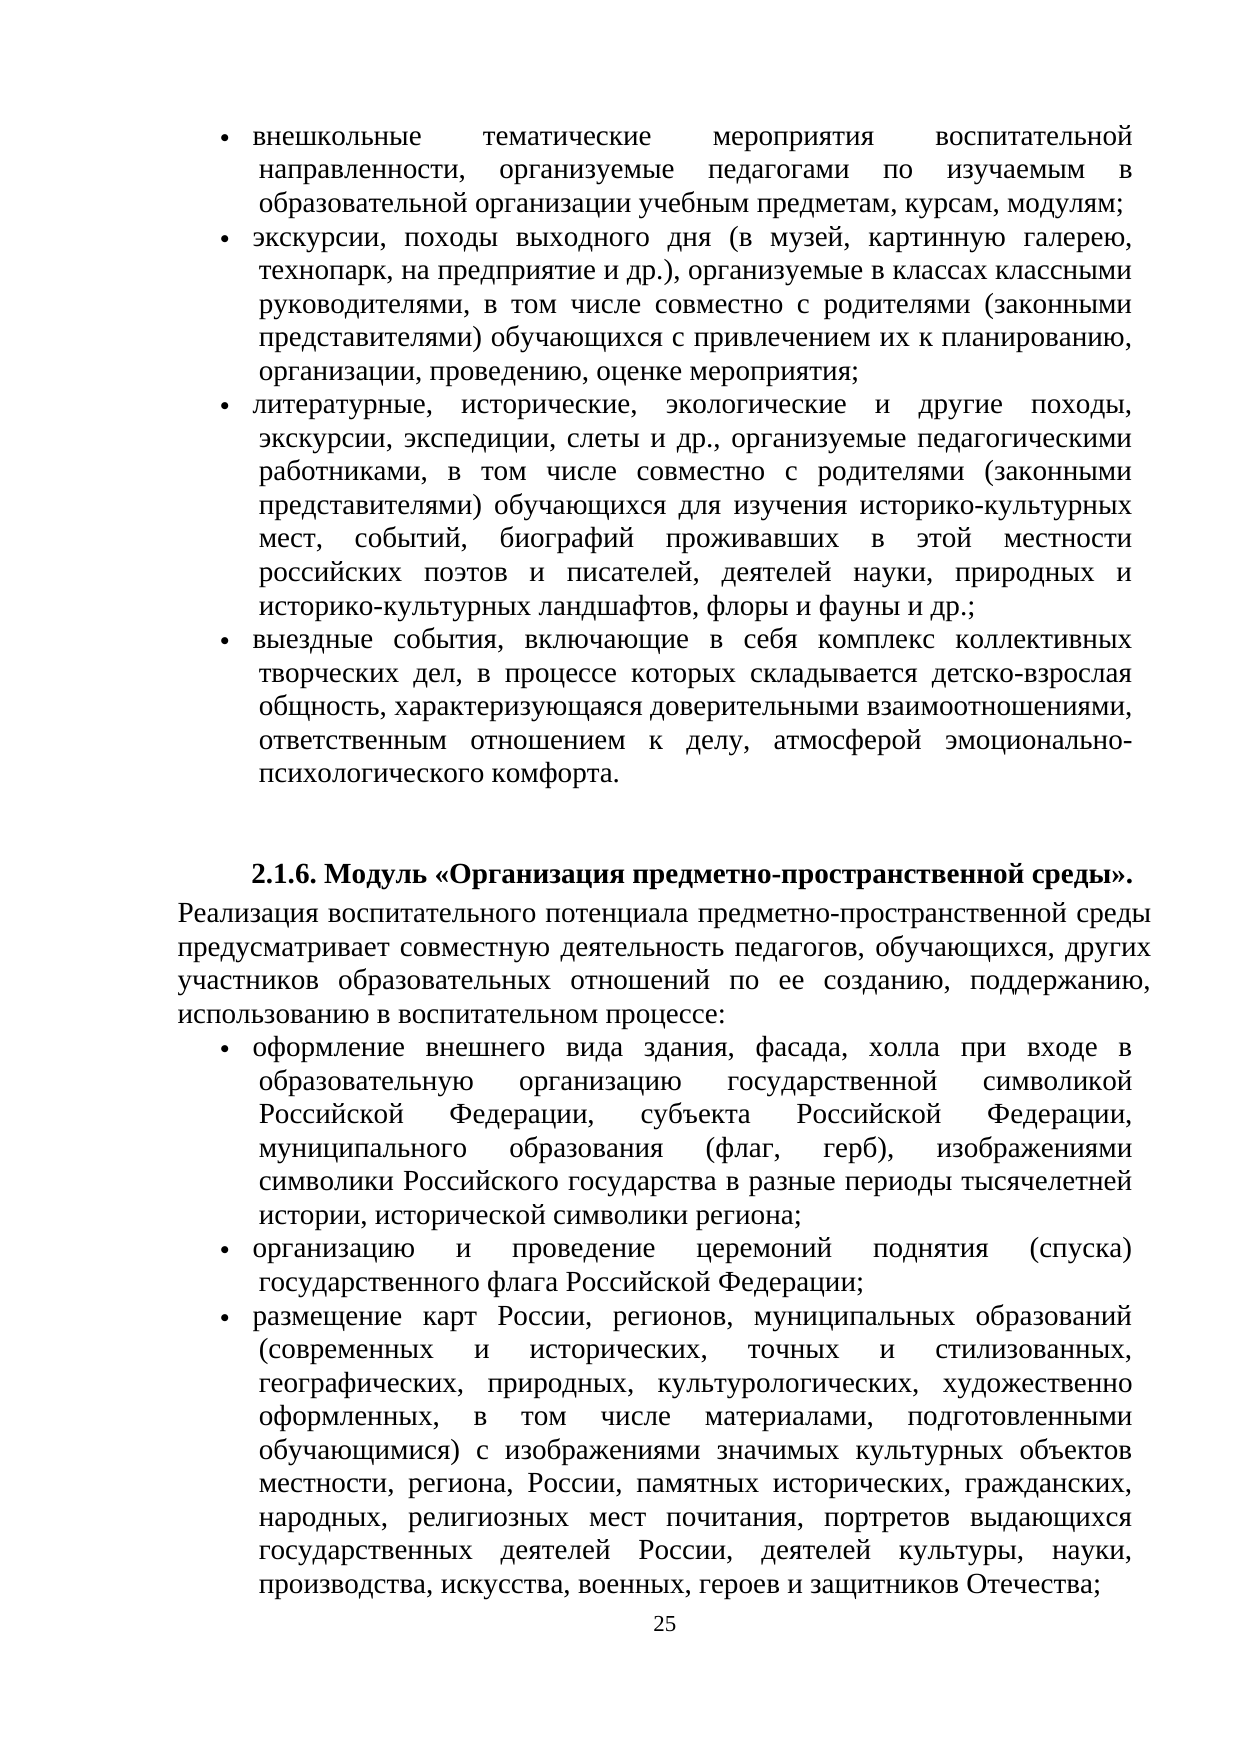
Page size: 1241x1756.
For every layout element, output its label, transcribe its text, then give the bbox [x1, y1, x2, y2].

list выездные события, включающие в себя комплекс коллективных творческих дел, в процессе которых складывается детско-взрослая общность, характеризующаяся доверительными взаимоотношениями, ответственным отношением к делу, атмосферой эмоционально-психологического комфорта. [221, 621, 1133, 789]
list организацию и проведение церемоний поднятия (спуска) государственного флага Российской Федерации; [221, 1231, 1133, 1298]
list размещение карт России, регионов, муниципальных образований (современных и исторических, точных и стилизованных, географических, природных, культурологических, художественно оформленных, в том числе материалами, подготовленными обучающимися) с изображениями значимых культурных объектов местности, региона, России, памятных исторических, гражданских, народных, религиозных мест почитания, портретов выдающихся государственных деятелей России, деятелей культуры, науки, производства, искусства, военных, героев и защитников Отечества; [221, 1298, 1133, 1599]
text Реализация воспитательного потенциала предметно-пространственной среды предусматривает совместную деятельность педагогов, обучающихся, других участников образовательных отношений по ее созданию, поддержанию, использованию в воспитательном процессе: [177, 895, 1152, 1029]
list экскурсии, походы выходного дня (в музей, картинную галерею, технопарк, на предприятие и др.), организуемые в классах классными руководителями, в том числе совместно с родителями (законными представителями) обучающихся с привлечением их к планированию, организации, проведению, оценке мероприятия; [221, 219, 1133, 386]
list литературные, исторические, экологические и другие походы, экскурсии, экспедиции, слеты и др., организуемые педагогическими работниками, в том числе совместно с родителями (законными представителями) обучающихся для изучения историко-культурных мест, событий, биографий проживавших в этой местности российских поэтов и писателей, деятелей науки, природных и историко-культурных ландшафтов, флоры и фауны и др.; [221, 386, 1133, 621]
text 2.1.6. Модуль «Организация предметно-пространственной среды». [177, 857, 1152, 890]
list оформление внешнего вида здания, фасада, холла при входе в образовательную организацию государственной символикой Российской Федерации, субъекта Российской Федерации, муниципального образования (флаг, герб), изображениями символики Российского государства в разные периоды тысячелетней истории, исторической символики региона; [221, 1029, 1133, 1231]
list внешкольные тематические мероприятия воспитательной направленности, организуемые педагогами по изучаемым в образовательной организации учебным предметам, курсам, модулям; [221, 118, 1133, 219]
